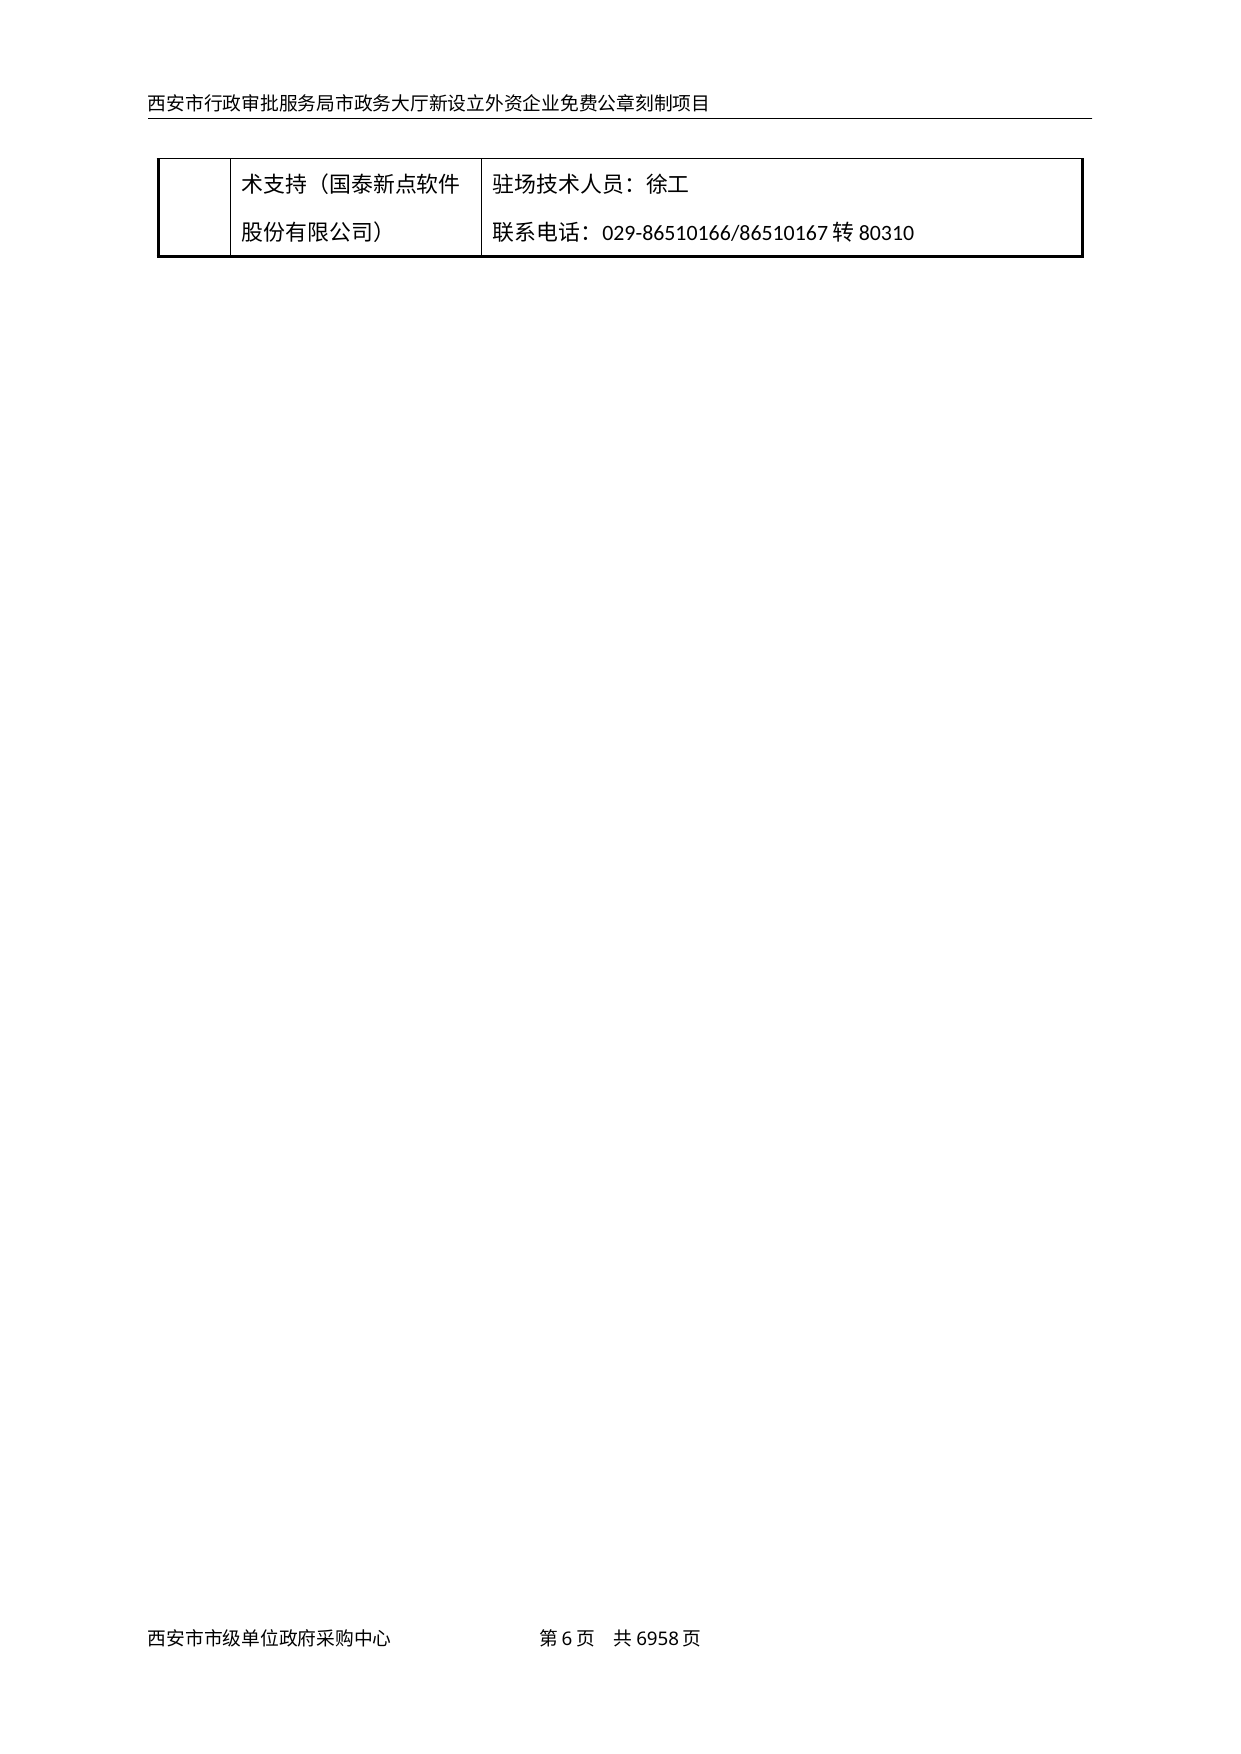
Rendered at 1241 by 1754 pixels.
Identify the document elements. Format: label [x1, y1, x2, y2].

table_cell [482, 159, 1081, 254]
table_cell [231, 159, 481, 254]
table_cell [160, 159, 230, 254]
